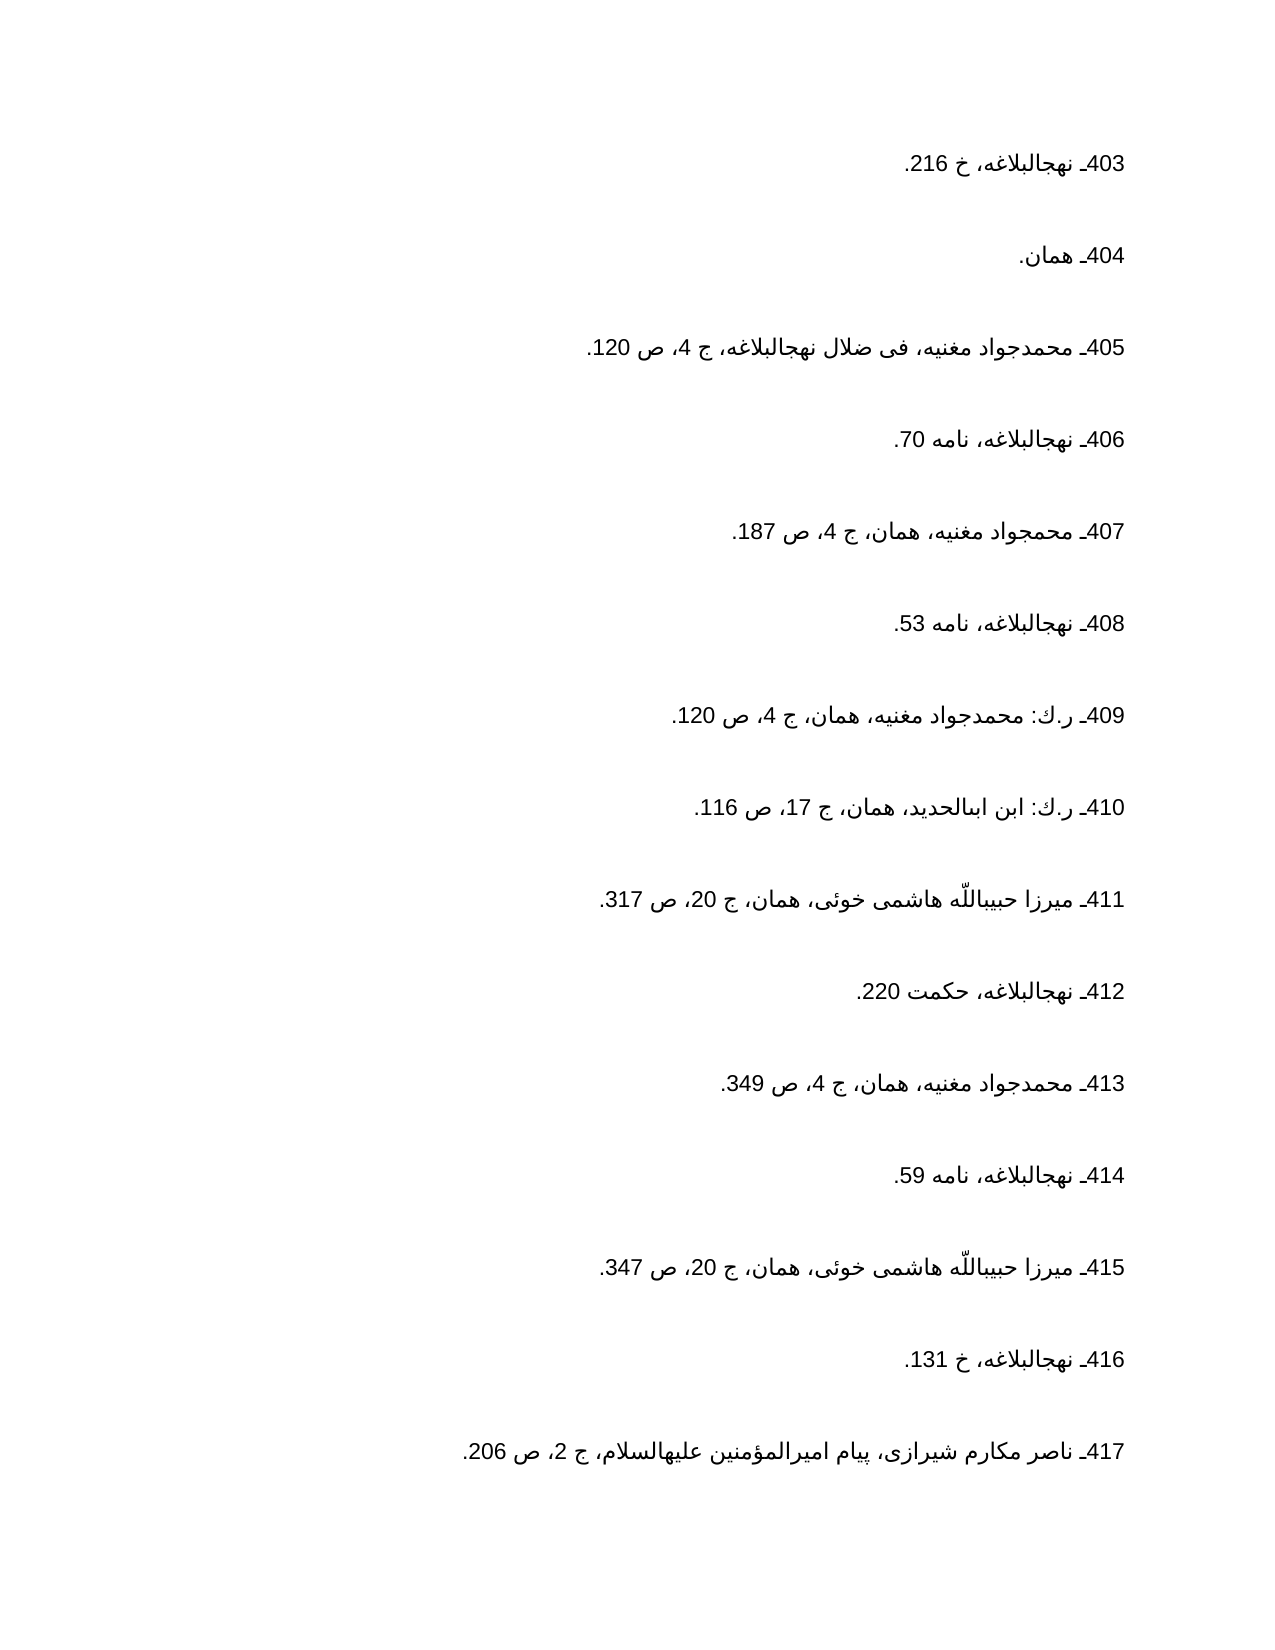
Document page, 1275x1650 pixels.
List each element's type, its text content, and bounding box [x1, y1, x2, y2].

text 417ـ ناصر مكارم شيرازى، پيام اميرالمؤمنين عليه‏السلام، ج 2، ص 206. [150, 1438, 1125, 1464]
text 415ـ ميرزا حبيب‏اللّه هاشمى خوئى، همان، ج 20، ص 347. [150, 1254, 1125, 1280]
text 416ـ نهج‏البلاغه، خ 131. [150, 1346, 1125, 1372]
text 410ـ ر.ك: ابن ابى‏الحديد، همان، ج 17، ص 116. [150, 794, 1125, 820]
text 409ـ ر.ك: محمدجواد مغنيه، همان، ج 4، ص 120. [150, 702, 1125, 728]
text 411ـ ميرزا حبيب‏اللّه هاشمى خوئى، همان، ج 20، ص 317. [150, 886, 1125, 912]
text 413ـ محمدجواد مغنيه، همان، ج 4، ص 349. [150, 1070, 1125, 1096]
text 412ـ نهج‏البلاغه، حكمت 220. [150, 978, 1125, 1004]
text 407ـ محمجواد مغنيه، همان، ج 4، ص 187. [150, 518, 1125, 544]
text 405ـ محمدجواد مغنيه، فى ضلال نهج‏البلاغه، ج 4، ص 120. [150, 334, 1125, 360]
text 408ـ نهج‏البلاغه، نامه 53. [150, 610, 1125, 636]
text 406ـ نهج‏البلاغه، نامه 70. [150, 426, 1125, 452]
text 404ـ همان. [150, 242, 1125, 268]
text 403ـ نهج‏البلاغه، خ 216. [150, 150, 1125, 176]
text 414ـ نهج‏البلاغه، نامه 59. [150, 1162, 1125, 1188]
